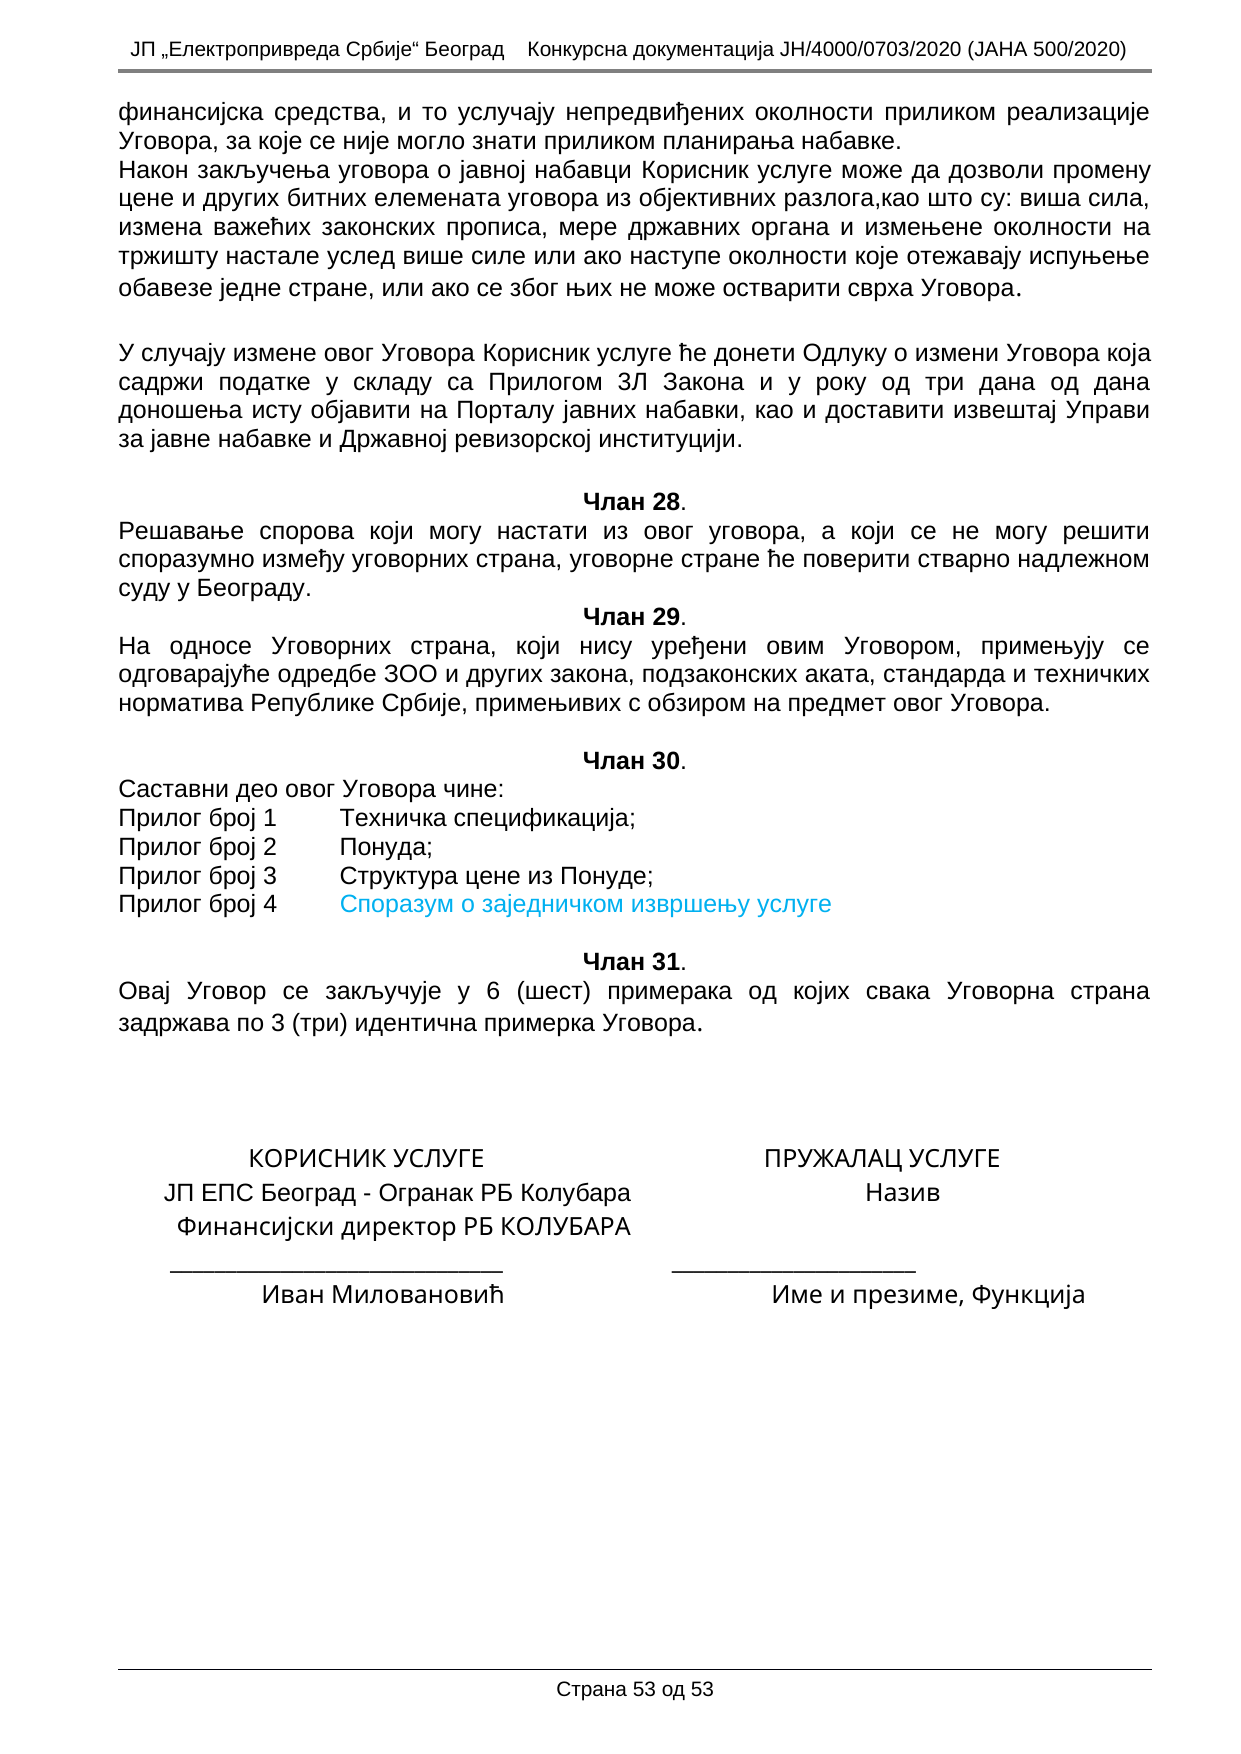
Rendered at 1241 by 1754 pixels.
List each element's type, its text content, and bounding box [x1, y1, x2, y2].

text Члан 29. [118, 602, 1152, 631]
text ЈП ЕПС Београд - Огранак РБ Колубара Назив [118, 1175, 1152, 1209]
text Финансијски директор РБ КОЛУБАРА [118, 1209, 1152, 1243]
text Члан 31. [118, 947, 1152, 976]
text Члан 28. [118, 487, 1152, 516]
text КОРИСНИК УСЛУГЕ ПРУЖАЛАЦ УСЛУГЕ [118, 1141, 1152, 1175]
text Иван Миловановић Име и презиме, Функција [118, 1277, 1152, 1311]
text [118, 97, 1152, 155]
text Прилог број 4 Споразум о заједничком извршењу услуге [118, 889, 1152, 918]
text Прилог број 2 Понуда; [118, 832, 1152, 861]
text Саставни део овог Уговора чине: [118, 774, 1152, 803]
text ______________________________ ______________________ [118, 1243, 1152, 1277]
text У случају измене овог Уговора Корисник услуге ће донети Одлуку о измени Уговора која садржи податке у складу са Прилогом 3Л Закона и у року од три дана од дана доношења исту објавити на Порталу јавних набавки, као и доставити извештај Управи за јавне набавке и Државној ревизорској институцији. [118, 338, 1152, 453]
text Након закључења уговора о јавној набавци Корисник услуге може да дозволи промену цене и других битних елемената уговора из објективних разлога,као што су: виша сила, измена важећих законских прописа, мере државних органа и измењене околности на тржишту настале услед више силе или ако наступе околности које отежавају испуњење обавезе једне стране, или ако се због њих не може остварити сврха Уговора. [118, 155, 1152, 304]
text Овај Уговор се закључује у 6 (шест) примерака од којих свака Уговорна страна задржава по 3 (три) идентична примерка Уговора. [118, 976, 1152, 1038]
text Прилог број 1 Техничка спецификација; [118, 803, 1152, 832]
text Решавање спорова који могу настати из овог уговора, а који се не могу решити споразумно између уговорних страна, уговорне стране ће поверити стварно надлежном суду у Београду. [118, 516, 1152, 602]
text На односе Уговорних страна, који нису уређени овим Уговором, примењују се одговарајуће одредбе ЗОО и других закона, подзаконских аката, стандарда и техничких норматива Републике Србије, примењивих с обзиром на предмет овог Уговора. [118, 631, 1152, 717]
text Прилог број 3 Структура цене из Понуде; [118, 861, 1152, 889]
text Члан 30. [118, 746, 1152, 774]
